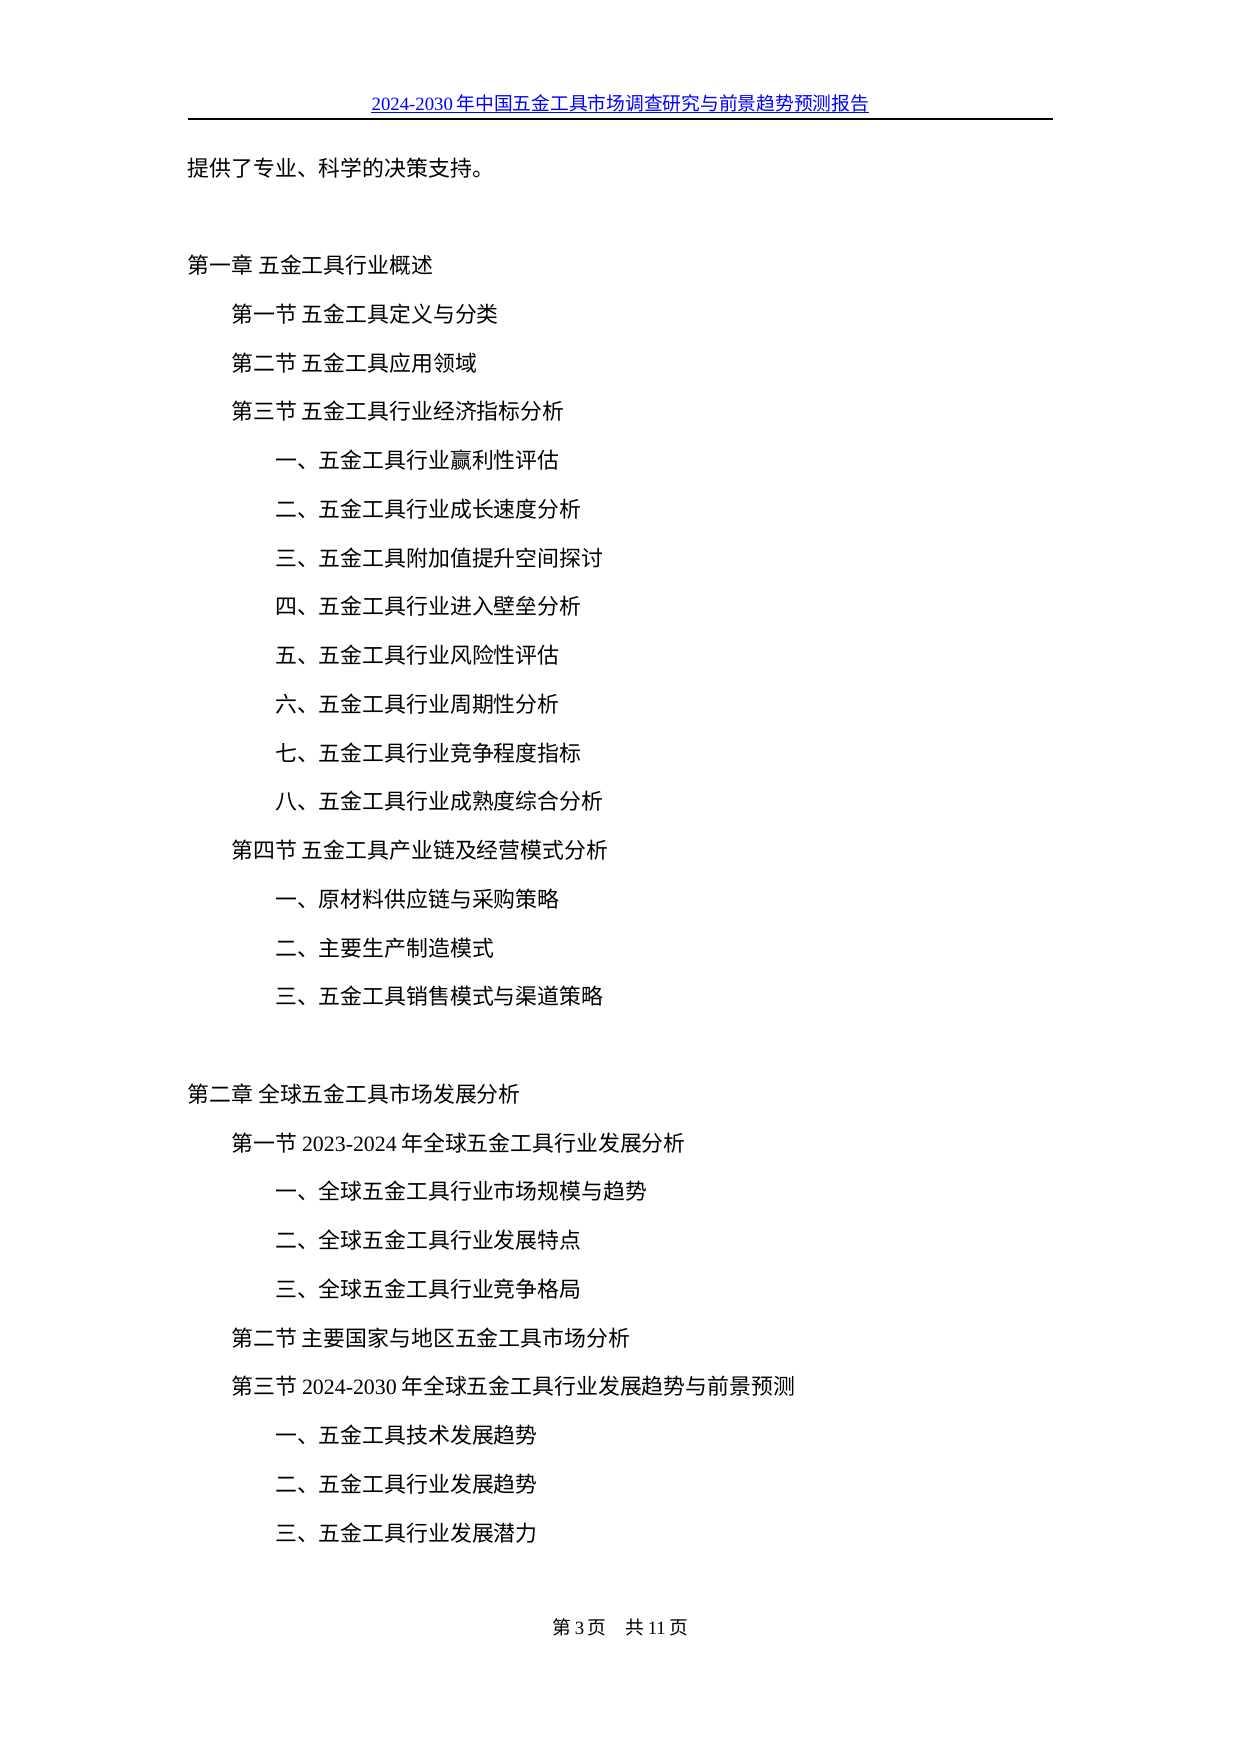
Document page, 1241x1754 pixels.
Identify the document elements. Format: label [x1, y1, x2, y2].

text [187, 150, 1053, 1548]
